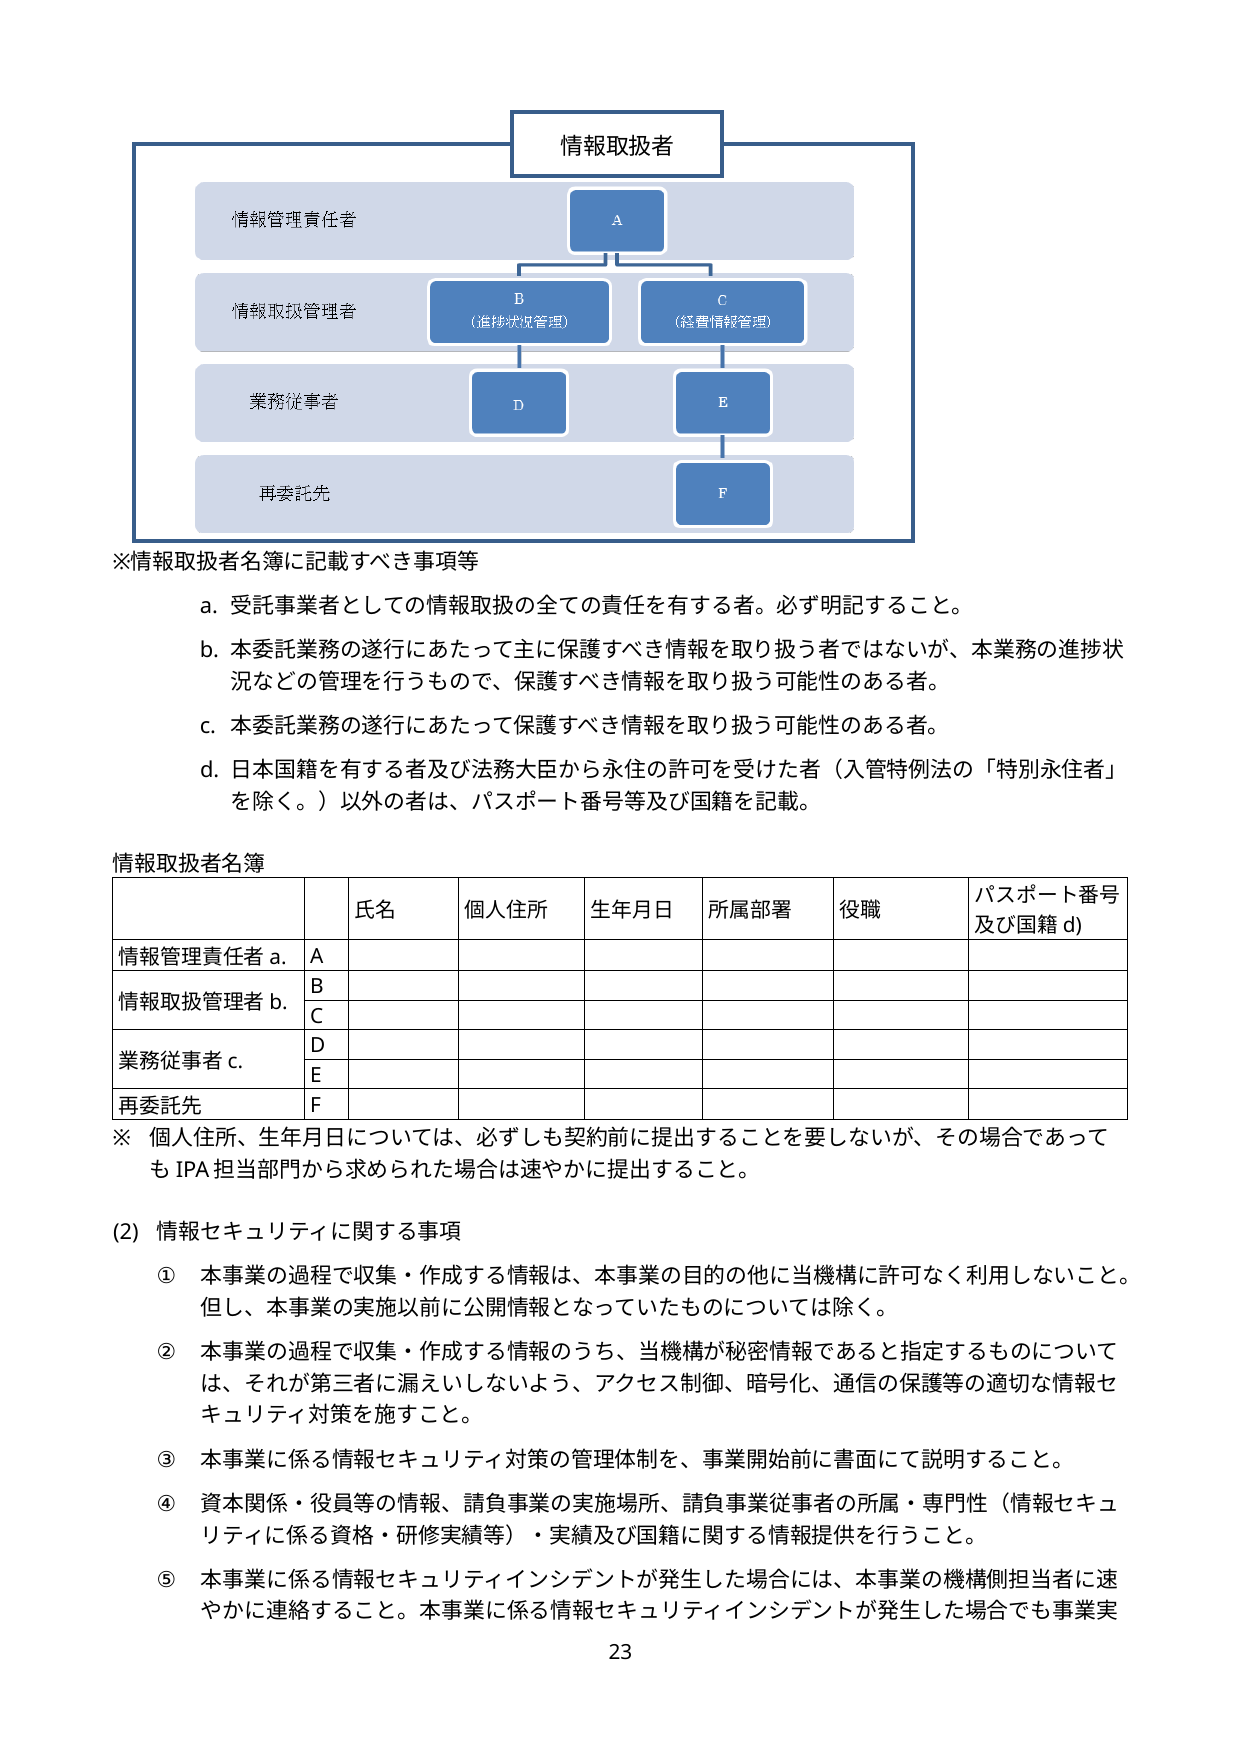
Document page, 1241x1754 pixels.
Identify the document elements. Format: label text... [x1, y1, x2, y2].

text 情報取扱者名簿 [112, 846, 1128, 877]
table_cell [459, 1030, 584, 1059]
list 日本国籍を有する者及び法務大臣から永住の許可を受けた者（入管特例法の「特別永住者」を除く。）以外の者は、パスポート番号等及び国籍を記載。 [200, 752, 1128, 816]
table_cell C [305, 1001, 348, 1029]
picture [195, 181, 854, 533]
table_header 氏名 [349, 878, 458, 939]
table_cell [585, 971, 702, 1000]
table_cell [703, 1001, 833, 1029]
table_cell [459, 1001, 584, 1029]
table_cell [459, 971, 584, 1000]
table_cell [585, 1060, 702, 1088]
table_cell [703, 1060, 833, 1088]
table_cell [703, 1030, 833, 1059]
table_cell [834, 1001, 968, 1029]
table_header [113, 878, 304, 939]
table_cell [459, 1060, 584, 1088]
table_cell [834, 1030, 968, 1059]
table_cell [585, 1089, 702, 1119]
text ※情報取扱者名簿に記載すべき事項等 [112, 544, 1128, 575]
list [156, 1562, 1128, 1625]
table_cell [585, 1030, 702, 1059]
table_cell [834, 971, 968, 1000]
table_cell [349, 940, 458, 970]
table_cell [969, 971, 1127, 1000]
table_cell 業務従事者 c. [113, 1030, 304, 1088]
table_cell B [305, 971, 348, 1000]
list 本事業の過程で収集・作成する情報のうち、当機構が秘密情報であると指定するものについては、それが第三者に漏えいしないよう、アクセス制御、暗号化、通信の保護等の適切な情報セキュリティ対策を施すこと。 [156, 1334, 1128, 1429]
table_cell [969, 1060, 1127, 1088]
table_cell F [305, 1089, 348, 1119]
table_cell [585, 940, 702, 970]
table_cell [585, 1001, 702, 1029]
table_cell [349, 1089, 458, 1119]
list 個人住所、生年月日については、必ずしも契約前に提出することを要しないが、その場合であってもIPA担当部門から求められた場合は速やかに提出すること。 [112, 1120, 1128, 1184]
table_cell [349, 1001, 458, 1029]
table_cell D [305, 1030, 348, 1059]
table_cell [459, 940, 584, 970]
table_header 個人住所 [459, 878, 584, 939]
list 受託事業者としての情報取扱の全ての責任を有する者。必ず明記すること。 [199, 588, 1128, 620]
table_cell 情報管理責任者 a. [113, 940, 304, 970]
table_cell [969, 940, 1127, 970]
table_cell [703, 940, 833, 970]
table_cell [349, 1060, 458, 1088]
table_header パスポート番号 及び国籍 d) [969, 878, 1127, 939]
table_cell E [305, 1060, 348, 1088]
table_cell [834, 1060, 968, 1088]
list 資本関係・役員等の情報、請負事業の実施場所、請負事業従事者の所属・専門性（情報セキュリティに係る資格・研修実績等）・実績及び国籍に関する情報提供を行うこと。 [156, 1486, 1128, 1549]
table_header 役職 [834, 878, 968, 939]
table_cell [349, 971, 458, 1000]
table_cell [703, 971, 833, 1000]
list 本事業に係る情報セキュリティ対策の管理体制を、事業開始前に書面にて説明すること。 [156, 1442, 1128, 1473]
list 本事業の過程で収集・作成する情報は、本事業の目的の他に当機構に許可なく利用しないこと。但し、本事業の実施以前に公開情報となっていたものについては除く。 [156, 1258, 1128, 1321]
table_header [305, 878, 348, 939]
list 情報セキュリティに関する事項 [113, 1214, 1128, 1246]
list 本委託業務の遂行にあたって主に保護すべき情報を取り扱う者ではないが、本業務の進捗状況などの管理を行うもので、保護すべき情報を取り扱う可能性のある者。 [199, 632, 1128, 696]
table_cell [834, 1089, 968, 1119]
table_cell [969, 1089, 1127, 1119]
table_cell [834, 940, 968, 970]
table_cell 再委託先 [113, 1089, 304, 1119]
table_cell [703, 1089, 833, 1119]
table_cell [459, 1089, 584, 1119]
table_cell [349, 1030, 458, 1059]
table_cell A [305, 940, 348, 970]
table_cell 情報取扱管理者 b. [113, 971, 304, 1029]
table_cell [969, 1030, 1127, 1059]
table_cell [969, 1001, 1127, 1029]
table_header 生年月日 [585, 878, 702, 939]
table_header 所属部署 [703, 878, 833, 939]
list 本委託業務の遂行にあたって保護すべき情報を取り扱う可能性のある者。 [199, 708, 1128, 740]
